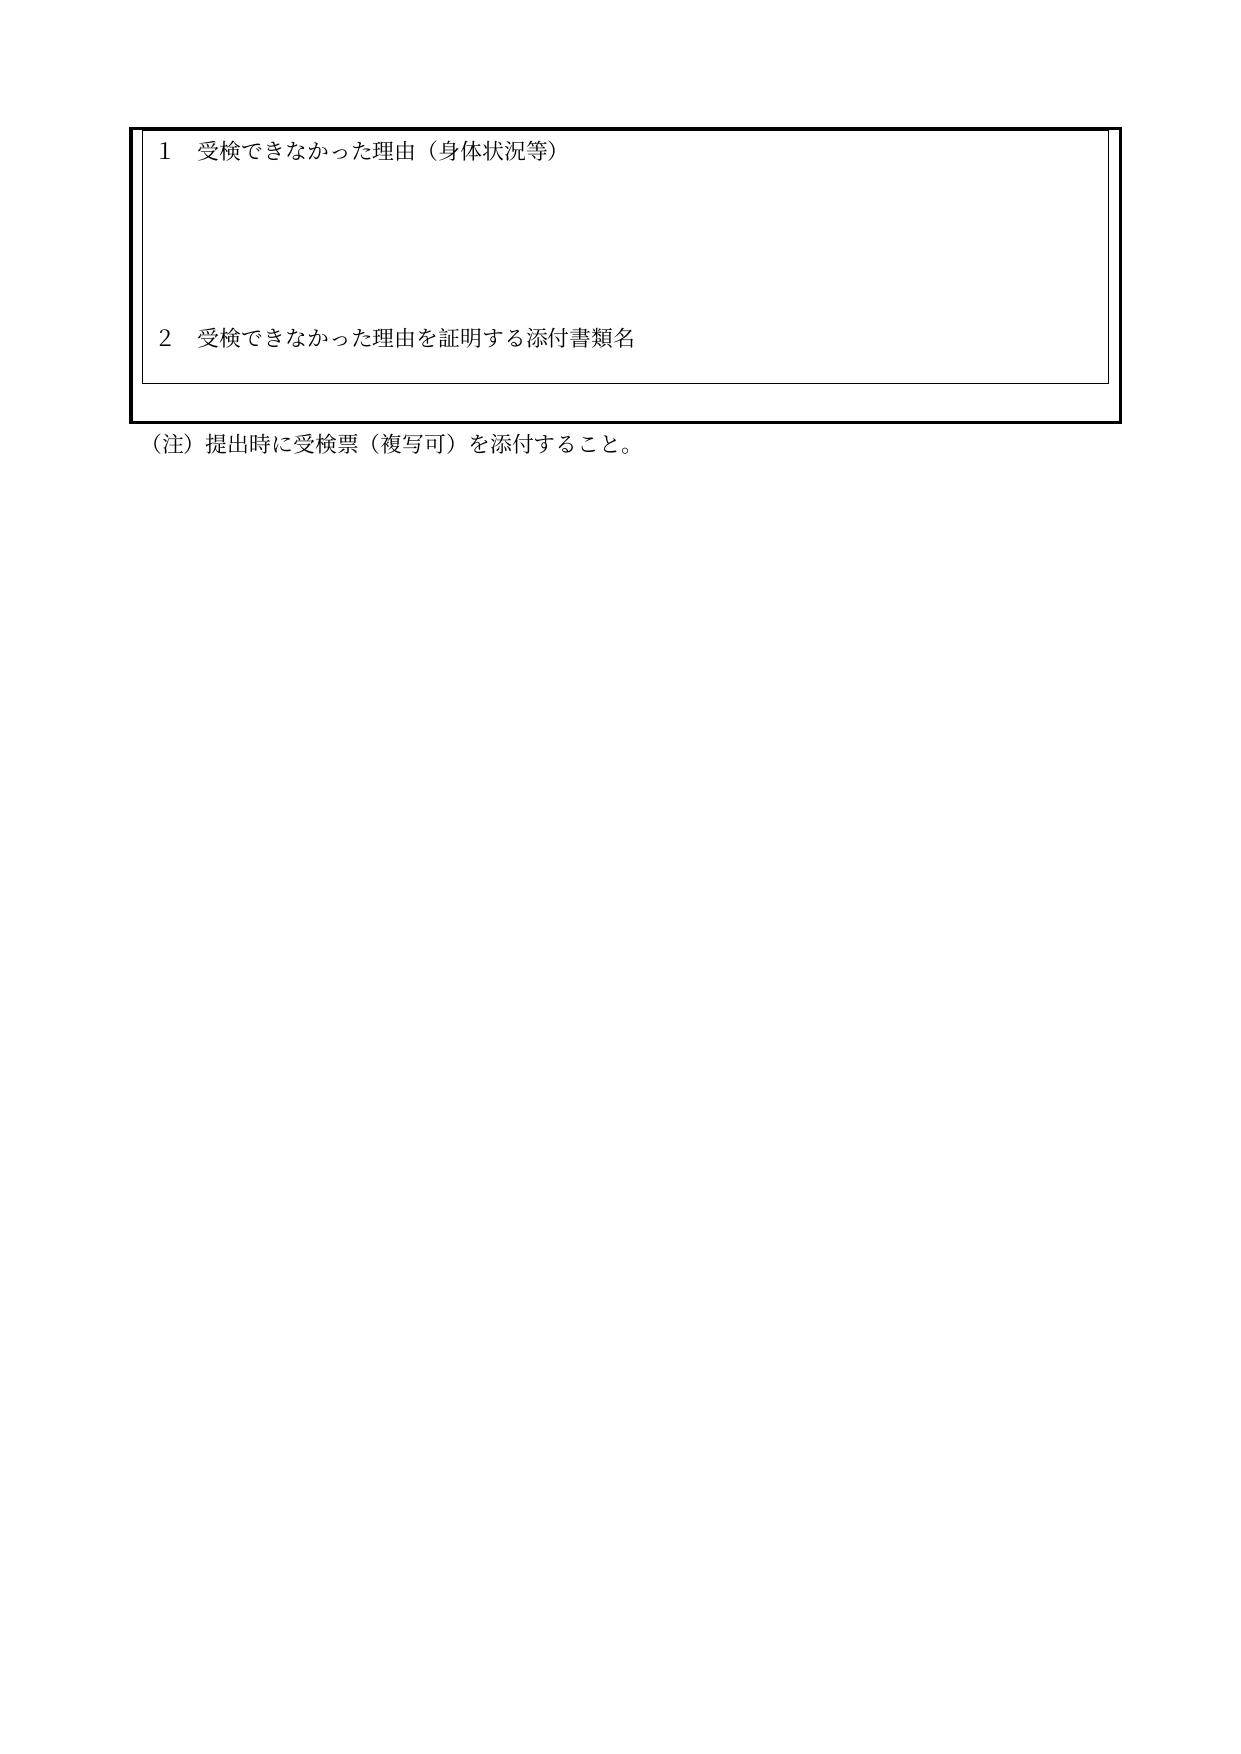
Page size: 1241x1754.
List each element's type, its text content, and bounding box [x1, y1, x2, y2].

text （注）提出時に受検票（複写可）を添付すること。 [118, 424, 1122, 462]
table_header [133, 130, 1119, 421]
